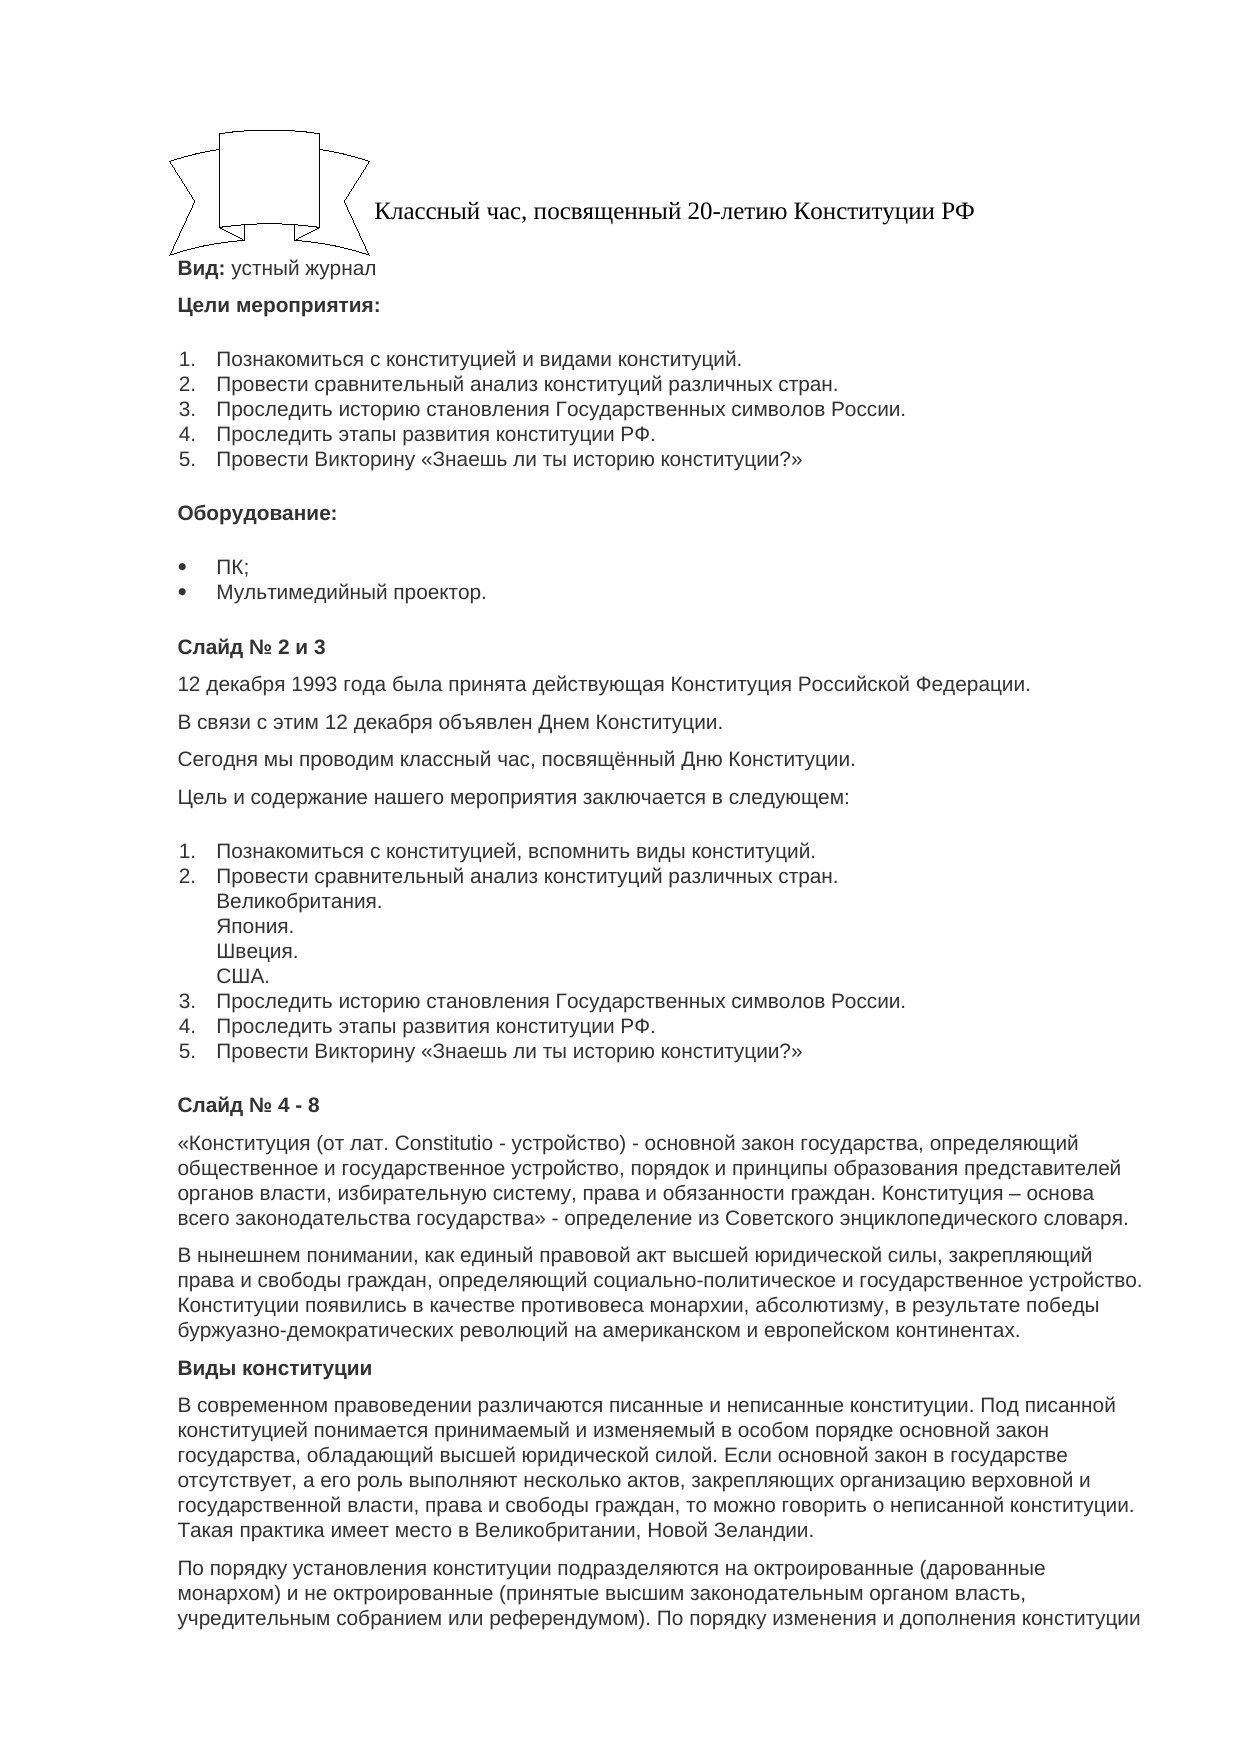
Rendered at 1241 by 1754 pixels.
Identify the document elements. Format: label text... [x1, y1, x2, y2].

text Оборудование: [177, 500, 1152, 525]
list Провести Викторину «Знаешь ли ты историю конституции?» [179, 446, 1152, 471]
list Провести сравнительный анализ конституций различных стран. Великобритания. Япония. Швеция. США. [179, 863, 1152, 988]
text В современном правоведении различаются писанные и неписанные конституции. Под писанной конституцией понимается принимаемый и изменяемый в особом порядке основной закон государства, обладающий высшей юридической силой. Если основной закон в государстве отсутствует, а его роль выполняют несколько актов, закрепляющих организацию верховной и государственной власти, права и свободы граждан, то можно говорить о неписанной конституции. Такая практика имеет место в Великобритании, Новой Зеландии. [177, 1392, 1152, 1542]
text В связи с этим 12 декабря объявлен Днем Конституции. [177, 708, 1152, 733]
list Мультимедийный проектор. [179, 579, 1152, 604]
text Слайд № 2 и 3 [177, 633, 1152, 658]
list Проследить этапы развития конституции РФ. [179, 421, 1152, 446]
list Проследить этапы развития конституции РФ. [179, 1013, 1152, 1038]
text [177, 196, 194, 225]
list ПК; [179, 554, 1152, 579]
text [177, 1554, 1152, 1629]
list Проследить историю становления Государственных символов России. [179, 988, 1152, 1013]
text Классный час, посвященный 20-летию Конституции РФ [345, 196, 1152, 225]
list Проследить историю становления Государственных символов России. [179, 396, 1152, 421]
text 12 декабря 1993 года была принята действующая Конституция Российской Федерации. [177, 671, 1152, 696]
text Вид: устный журнал [177, 254, 1152, 279]
list Провести сравнительный анализ конституций различных стран. [179, 371, 1152, 396]
text Цель и содержание нашего мероприятия заключается в следующем: [177, 783, 1152, 808]
text «Конституция (от лат. Constitutio - устройство) - основной закон государства, определяющий общественное и государственное устройство, порядок и принципы образования представителей органов власти, избирательную систему, права и обязанности граждан. Конституция – основа всего законодательства государства» - определение из Советского энциклопедического словаря. [177, 1129, 1152, 1229]
text В нынешнем понимании, как единый правовой акт высшей юридической силы, закрепляющий права и свободы граждан, определяющий социально-политическое и государственное устройство. Конституции появились в качестве противовеса монархии, абсолютизму, в результате победы буржуазно-демократических революций на американском и европейском континентах. [177, 1242, 1152, 1342]
list Провести Викторину «Знаешь ли ты историю конституции?» [179, 1038, 1152, 1063]
text Цели мероприятия: [177, 292, 1152, 317]
text Виды конституции [177, 1354, 1152, 1379]
text Слайд № 4 - 8 [177, 1092, 1152, 1117]
list Познакомиться с конституцией и видами конституций. [179, 346, 1152, 371]
list Познакомиться с конституцией, вспомнить виды конституций. [179, 838, 1152, 863]
text Сегодня мы проводим классный час, посвящённый Дню Конституции. [177, 746, 1152, 771]
